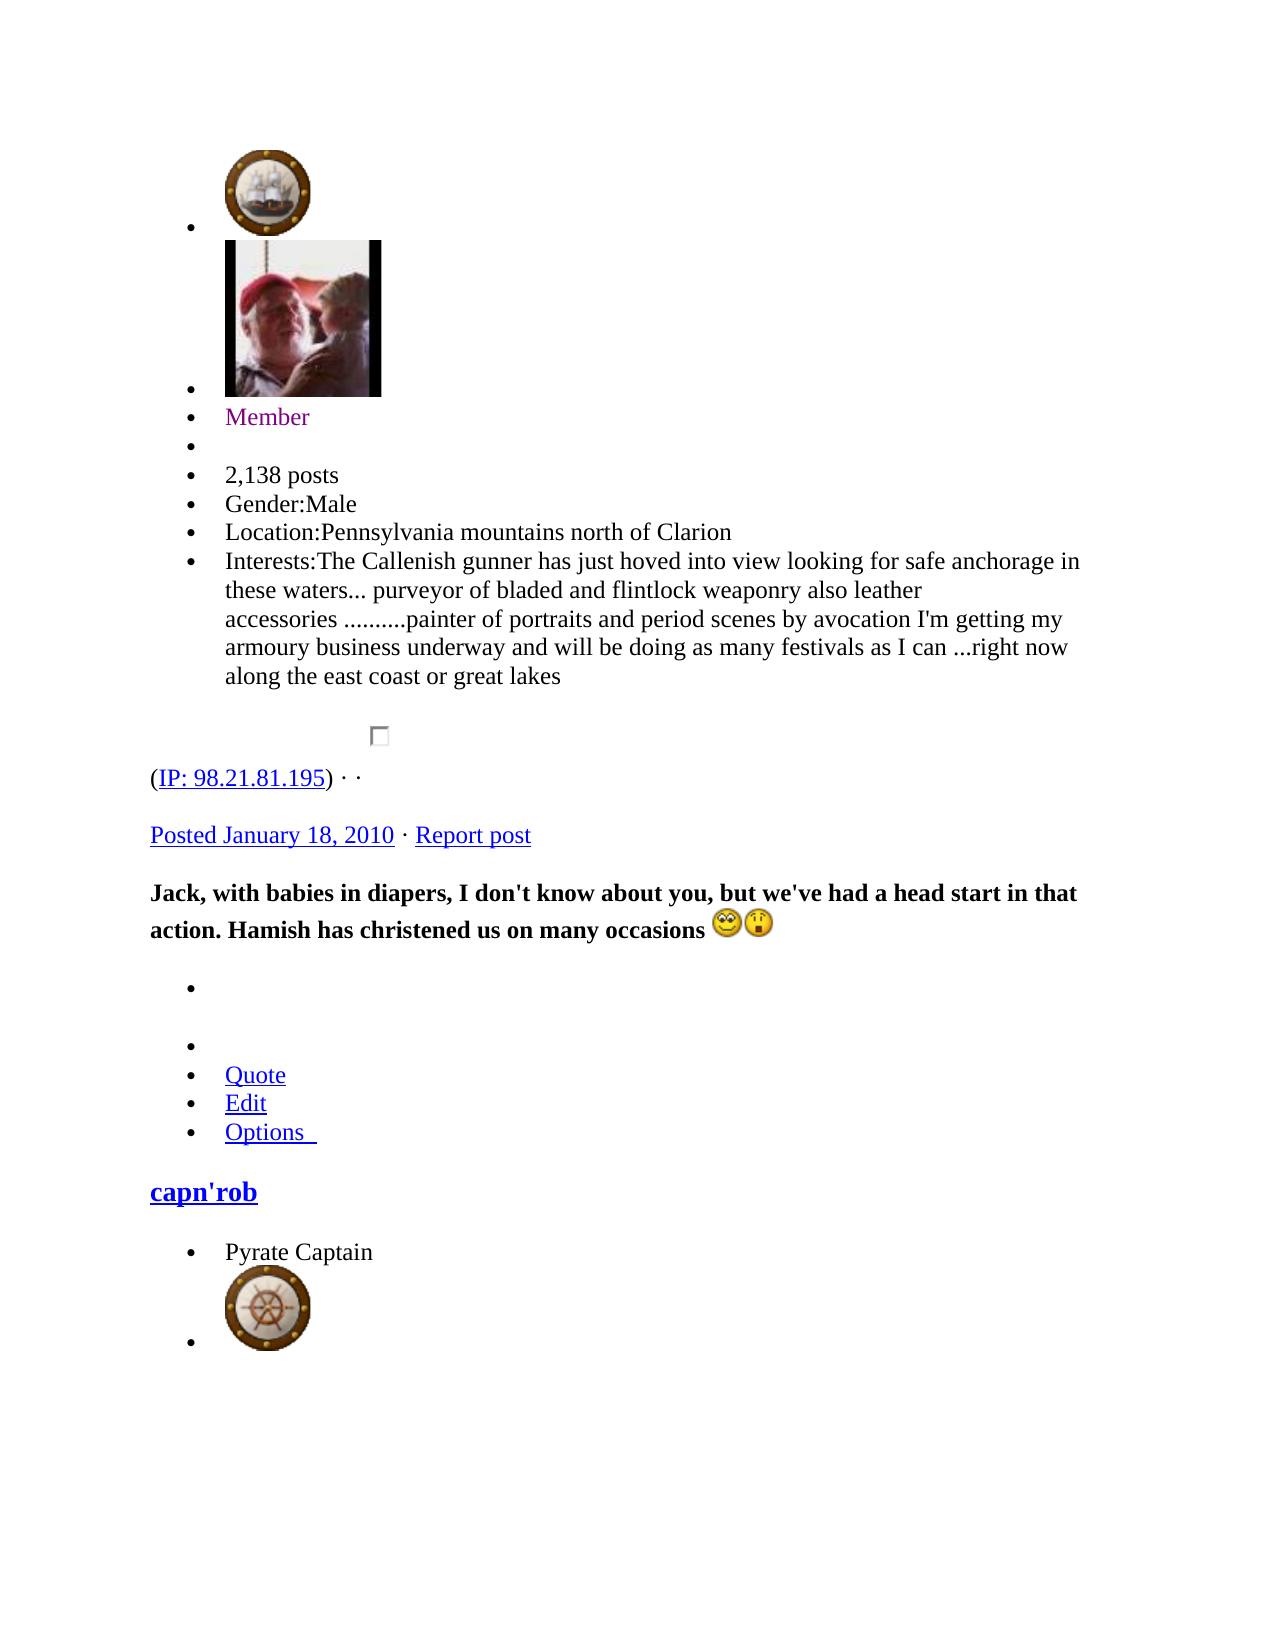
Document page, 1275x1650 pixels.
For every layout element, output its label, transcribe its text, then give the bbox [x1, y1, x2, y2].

list 2,138 posts [187, 460, 1125, 489]
list Location:Pennsylvania mountains north of Clarion [187, 517, 1125, 546]
list Member [187, 402, 1125, 431]
picture [711, 907, 775, 939]
list Interests:The Callenish gunner has just hoved into view looking for safe anchorage in these waters... purveyor of bladed and flintlock weaponry also leather accessories ..........painter of portraits and period scenes by avocation I'm getting my armoury business underway and will be doing as many festivals as I can ...right now along the east coast or great lakes [187, 546, 1125, 690]
picture [225, 150, 311, 236]
text Jack, with babies in diapers, I don't know about you, but we've had a head start in that action. Hamish has christened us on many occasions [150, 878, 1125, 944]
text (IP: 98.21.81.195) · · [150, 719, 1125, 791]
text Posted January 18, 2010 · Report post [150, 821, 1125, 849]
list Edit [187, 1088, 1125, 1117]
list Quote [187, 1060, 1125, 1088]
picture [225, 1265, 311, 1351]
list Pyrate Captain [187, 1237, 1125, 1265]
text capn'rob [150, 1175, 1125, 1207]
picture [225, 240, 382, 397]
list Gender:Male [187, 489, 1125, 517]
list Options [187, 1117, 1125, 1146]
